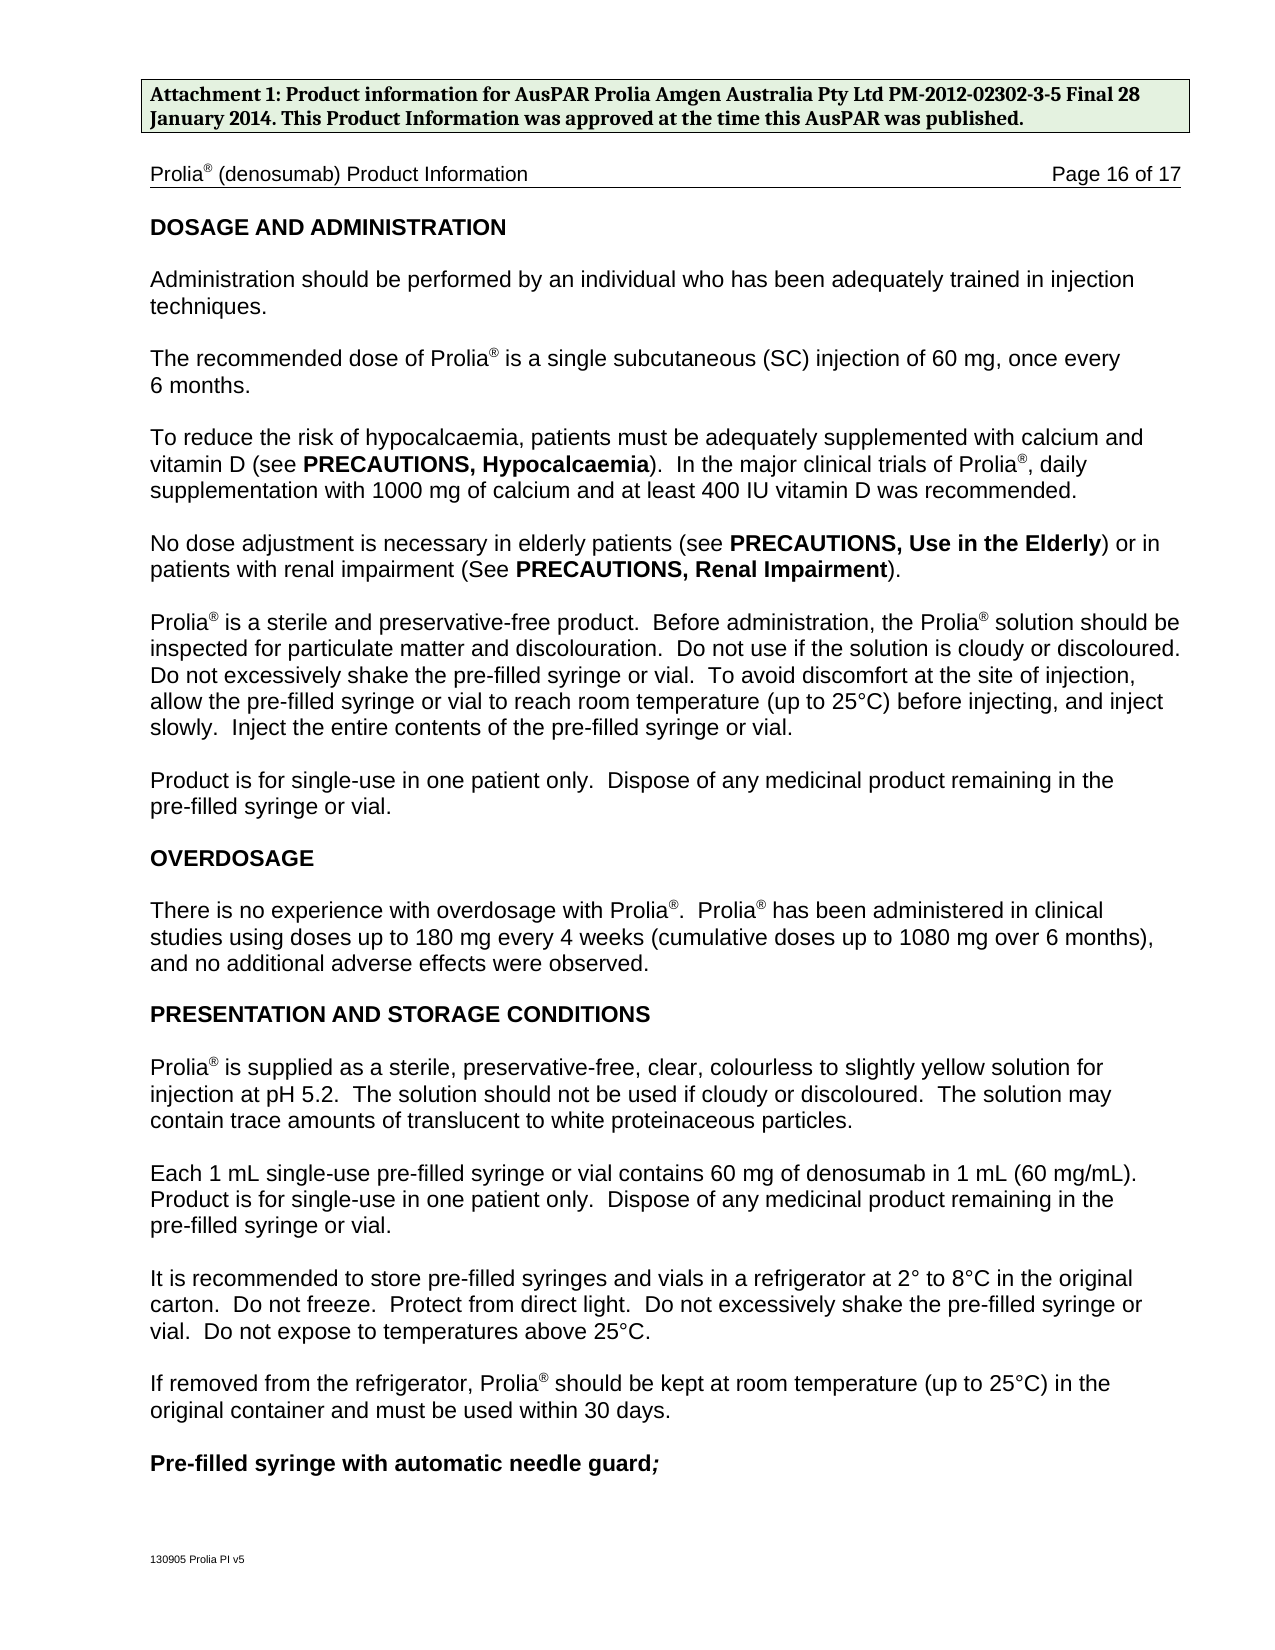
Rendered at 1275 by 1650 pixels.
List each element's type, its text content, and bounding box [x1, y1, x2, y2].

text Administration should be performed by an individual who has been adequately trained in injection techniques. [150, 266, 1181, 319]
text The recommended dose of Prolia® is a single subcutaneous (SC) injection of 60 mg, once every 6 months. [150, 345, 1181, 398]
text Product is for single-use in one patient only. Dispose of any medicinal product remaining in the pre-filled syringe or vial. [150, 767, 1181, 820]
text Pre-filled syringe with automatic needle guard; [150, 1449, 1181, 1476]
text If removed from the refrigerator, Prolia® should be kept at room temperature (up to 25°C) in the original container and must be used within 30 days. [150, 1370, 1181, 1423]
text It is recommended to store pre-filled syringes and vials in a refrigerator at 2° to 8°C in the original carton. Do not freeze. Protect from direct light. Do not excessively shake the pre-filled syringe or vial. Do not expose to temperatures above 25°C. [150, 1265, 1181, 1344]
subtitle PRESENTATION AND STORAGE CONDITIONS [150, 1001, 1181, 1028]
subtitle OVERDOSAGE [150, 845, 1181, 871]
text Prolia® is supplied as a sterile, preservative-free, clear, colourless to slightly yellow solution for injection at pH 5.2. The solution should not be used if cloudy or discoloured. The solution may contain trace amounts of translucent to white proteinaceous particles. [150, 1054, 1181, 1133]
text Prolia® is a sterile and preservative-free product. Before administration, the Prolia® solution should be inspected for particulate matter and discolouration. Do not use if the solution is cloudy or discoloured. Do not excessively shake the pre-filled syringe or vial. To avoid discomfort at the site of injection, allow the pre-filled syringe or vial to reach room temperature (up to 25°C) before injecting, and inject slowly. Inject the entire contents of the pre-filled syringe or vial. [150, 609, 1181, 741]
text No dose adjustment is necessary in elderly patients (see PRECAUTIONS, Use in the Elderly) or in patients with renal impairment (See PRECAUTIONS, Renal Impairment). [150, 530, 1181, 582]
text To reduce the risk of hypocalcaemia, patients must be adequately supplemented with calcium and vitamin D (see PRECAUTIONS, Hypocalcaemia). In the major clinical trials of Prolia®, daily supplementation with 1000 mg of calcium and at least 400 IU vitamin D was recommended. [150, 424, 1181, 503]
subtitle DOSAGE AND ADMINISTRATION [150, 213, 1181, 240]
text Each 1 mL single-use pre-filled syringe or vial contains 60 mg of denosumab in 1 mL (60 mg/mL). Product is for single-use in one patient only. Dispose of any medicinal product remaining in the pre-filled syringe or vial. [150, 1159, 1181, 1239]
text There is no experience with overdosage with Prolia®. Prolia® has been administered in clinical studies using doses up to 180 mg every 4 weeks (cumulative doses up to 1080 mg over 6 months), and no additional adverse effects were observed. [150, 897, 1181, 976]
